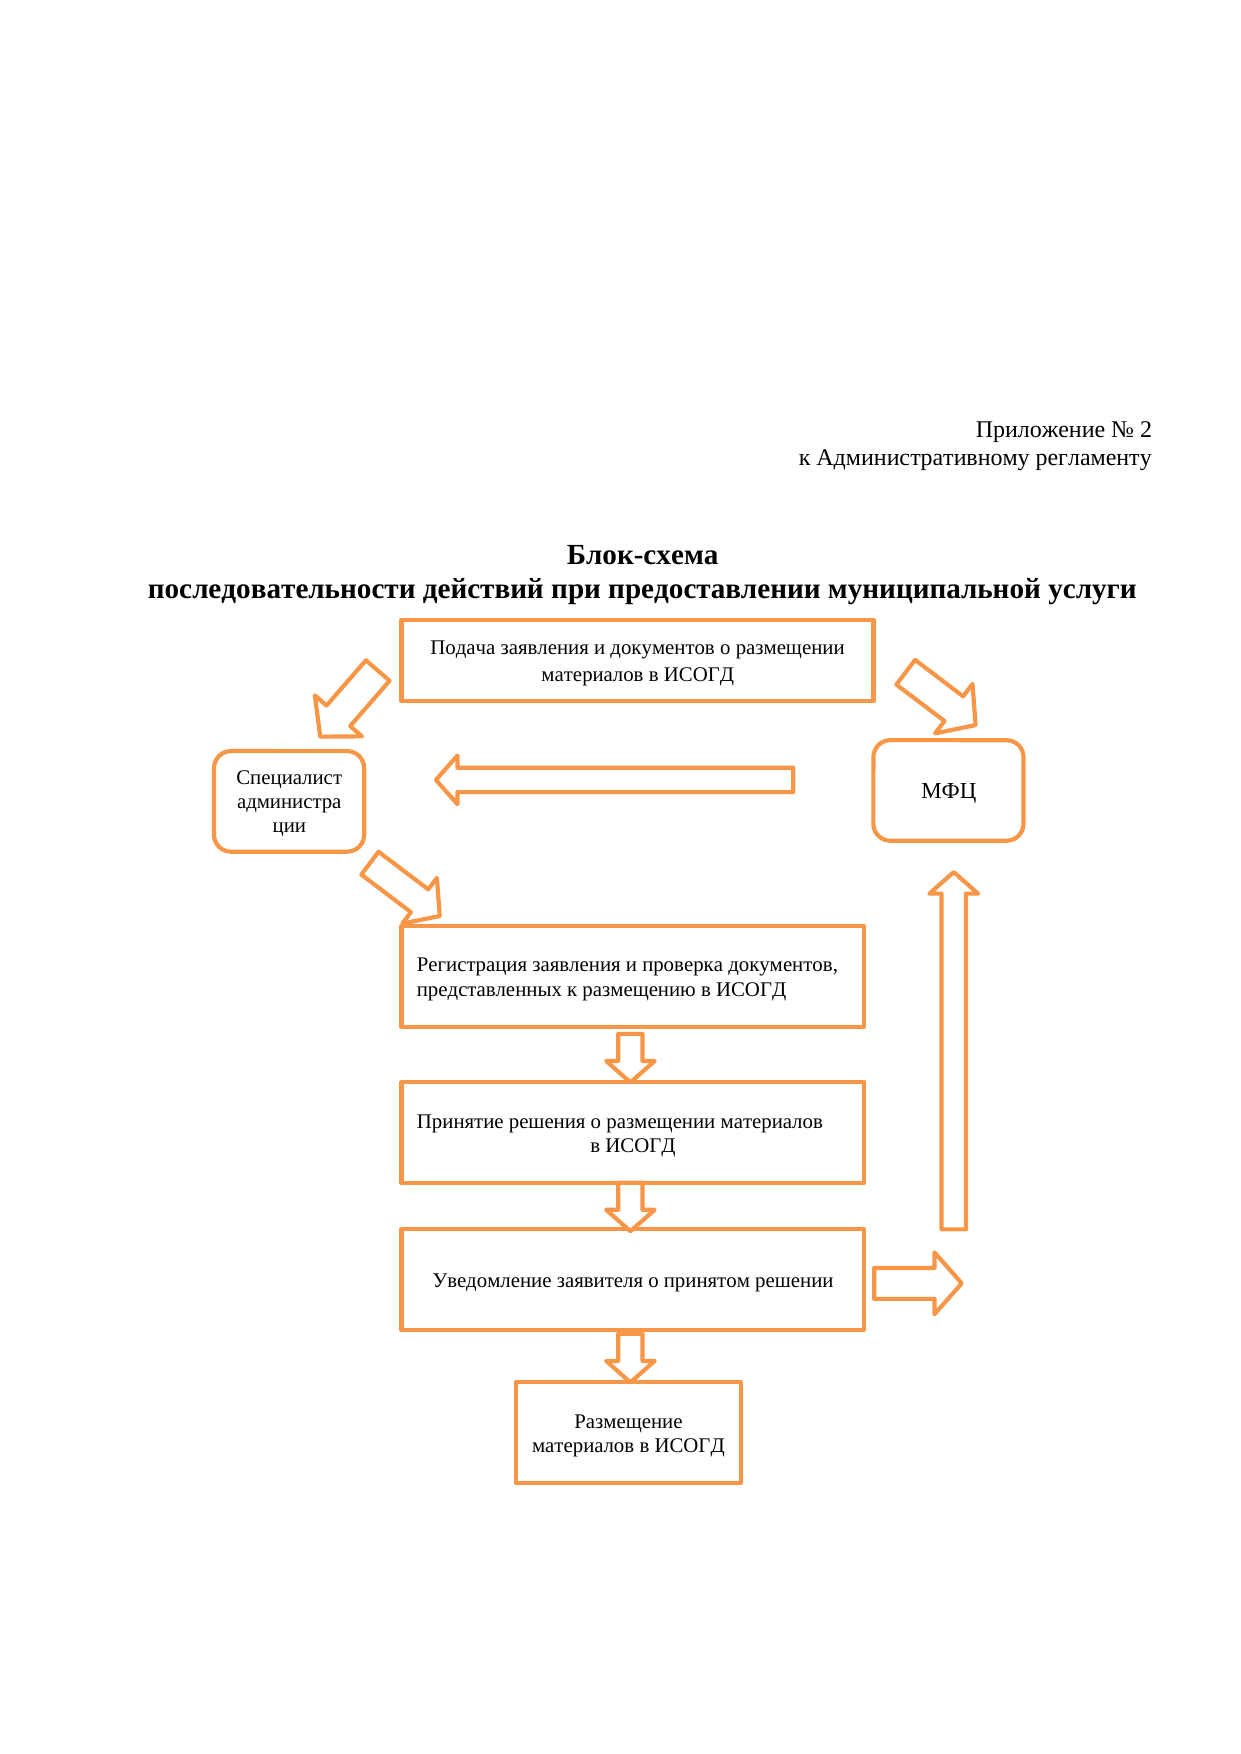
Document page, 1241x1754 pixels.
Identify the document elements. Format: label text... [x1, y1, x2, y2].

text к Административному регламенту [133, 443, 1152, 470]
text Приложение № 2 [133, 415, 1152, 443]
text последовательности действий при предоставлении муниципальной услуги [133, 571, 1152, 604]
text Блок-схема [133, 537, 1152, 571]
